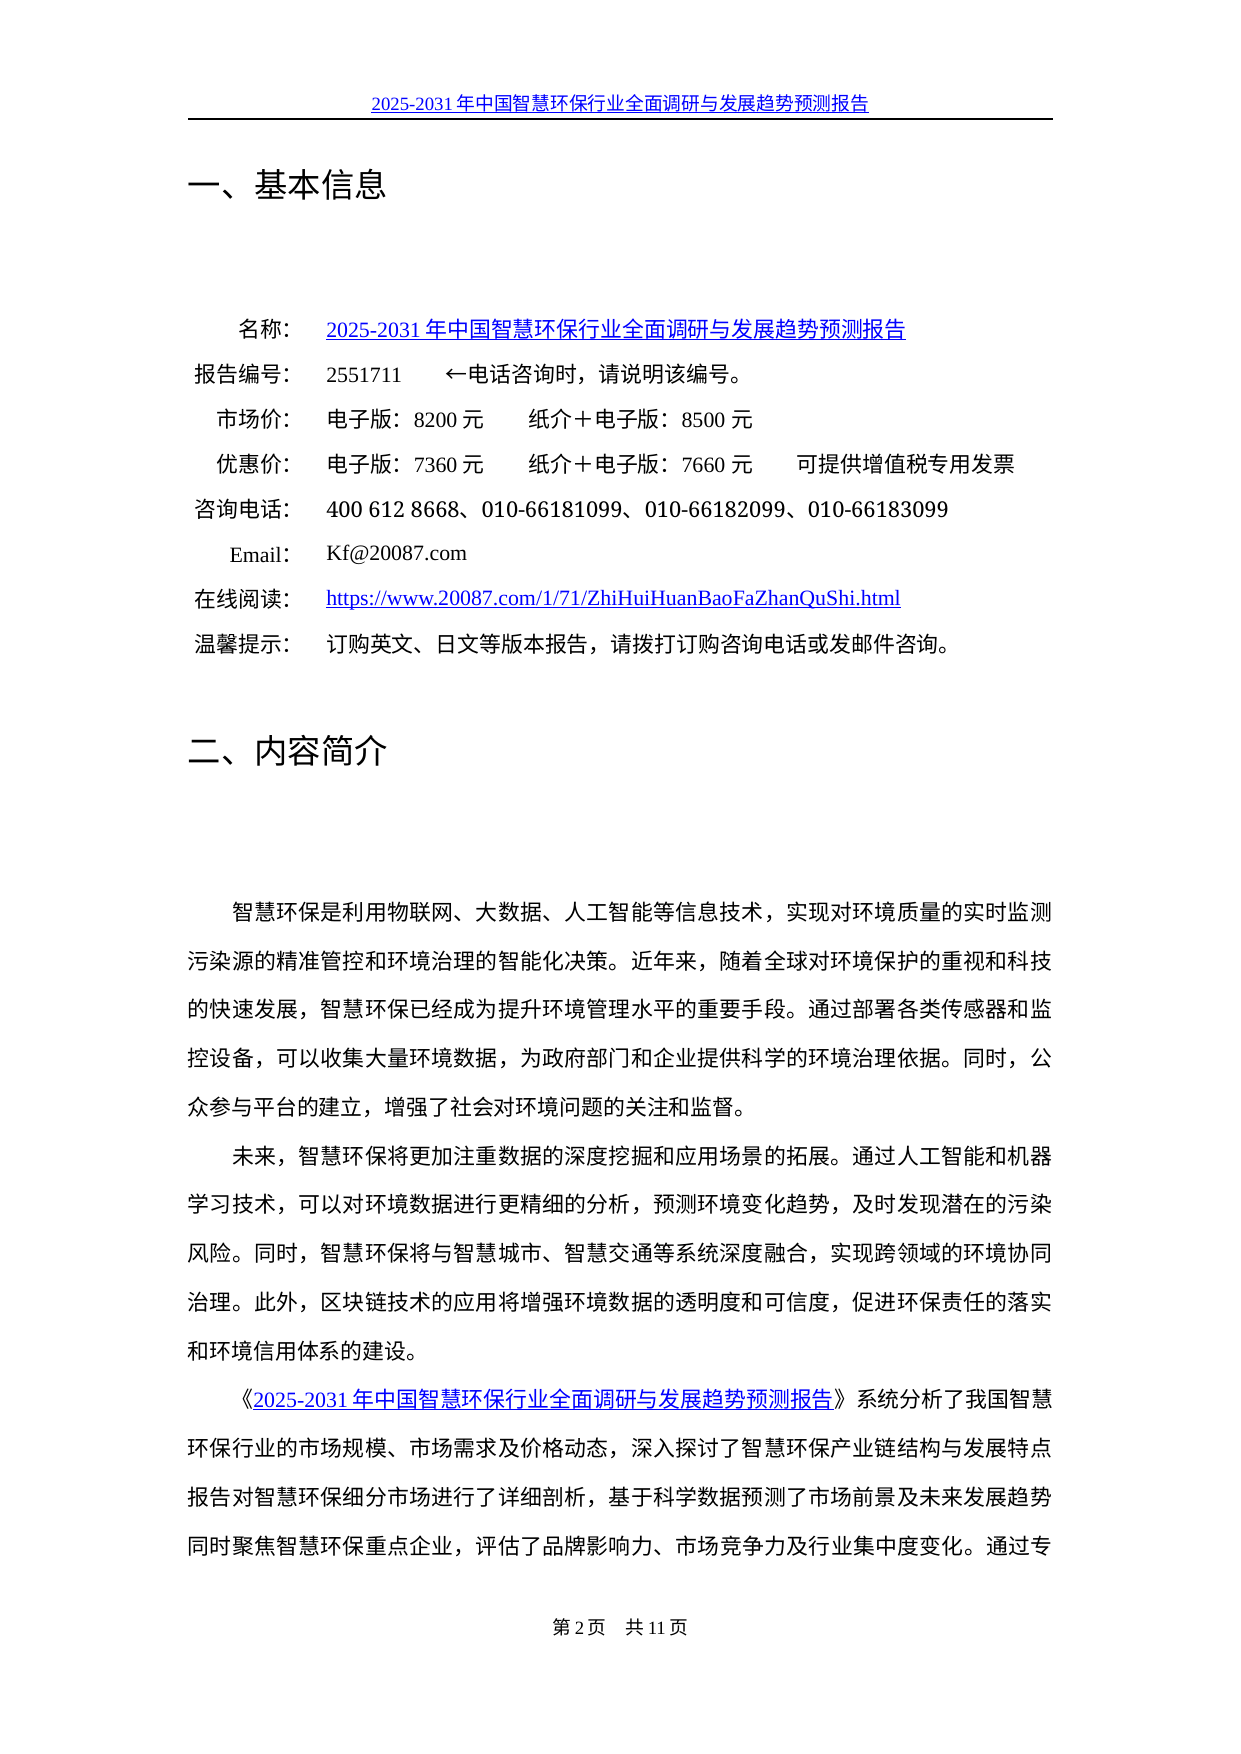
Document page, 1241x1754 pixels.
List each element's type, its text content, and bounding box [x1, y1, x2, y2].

table_cell 电子版：8200 元 纸介＋电子版：8500 元 [315, 402, 1073, 447]
table_header 2025-2031年中国智慧环保行业全面调研与发展趋势预测报告 [315, 312, 1073, 357]
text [187, 894, 1053, 1561]
table_cell 电子版：7360 元 纸介＋电子版：7660 元 可提供增值税专用发票 [315, 447, 1073, 492]
title 二、内容简介 [187, 717, 1053, 782]
table_header 名称： [167, 312, 315, 357]
table_cell Kf@20087.com [315, 537, 1073, 582]
table_cell 温馨提示： [167, 627, 315, 672]
table_cell Email： [167, 537, 315, 582]
table_cell 2551711 ←电话咨询时，请说明该编号。 [315, 357, 1073, 402]
table_cell 订购英文、日文等版本报告，请拨打订购咨询电话或发邮件咨询。 [315, 627, 1073, 672]
table_cell 报告编号： [167, 357, 315, 402]
table_cell 400 612 8668、010-66181099、010-66182099、010-66183099 [315, 492, 1073, 537]
table_cell 市场价： [167, 402, 315, 447]
table_cell [315, 582, 1073, 627]
table_cell 在线阅读： [167, 582, 315, 627]
title 一、基本信息 [187, 150, 1053, 215]
table_cell 优惠价： [167, 447, 315, 492]
table_cell 咨询电话： [167, 492, 315, 537]
